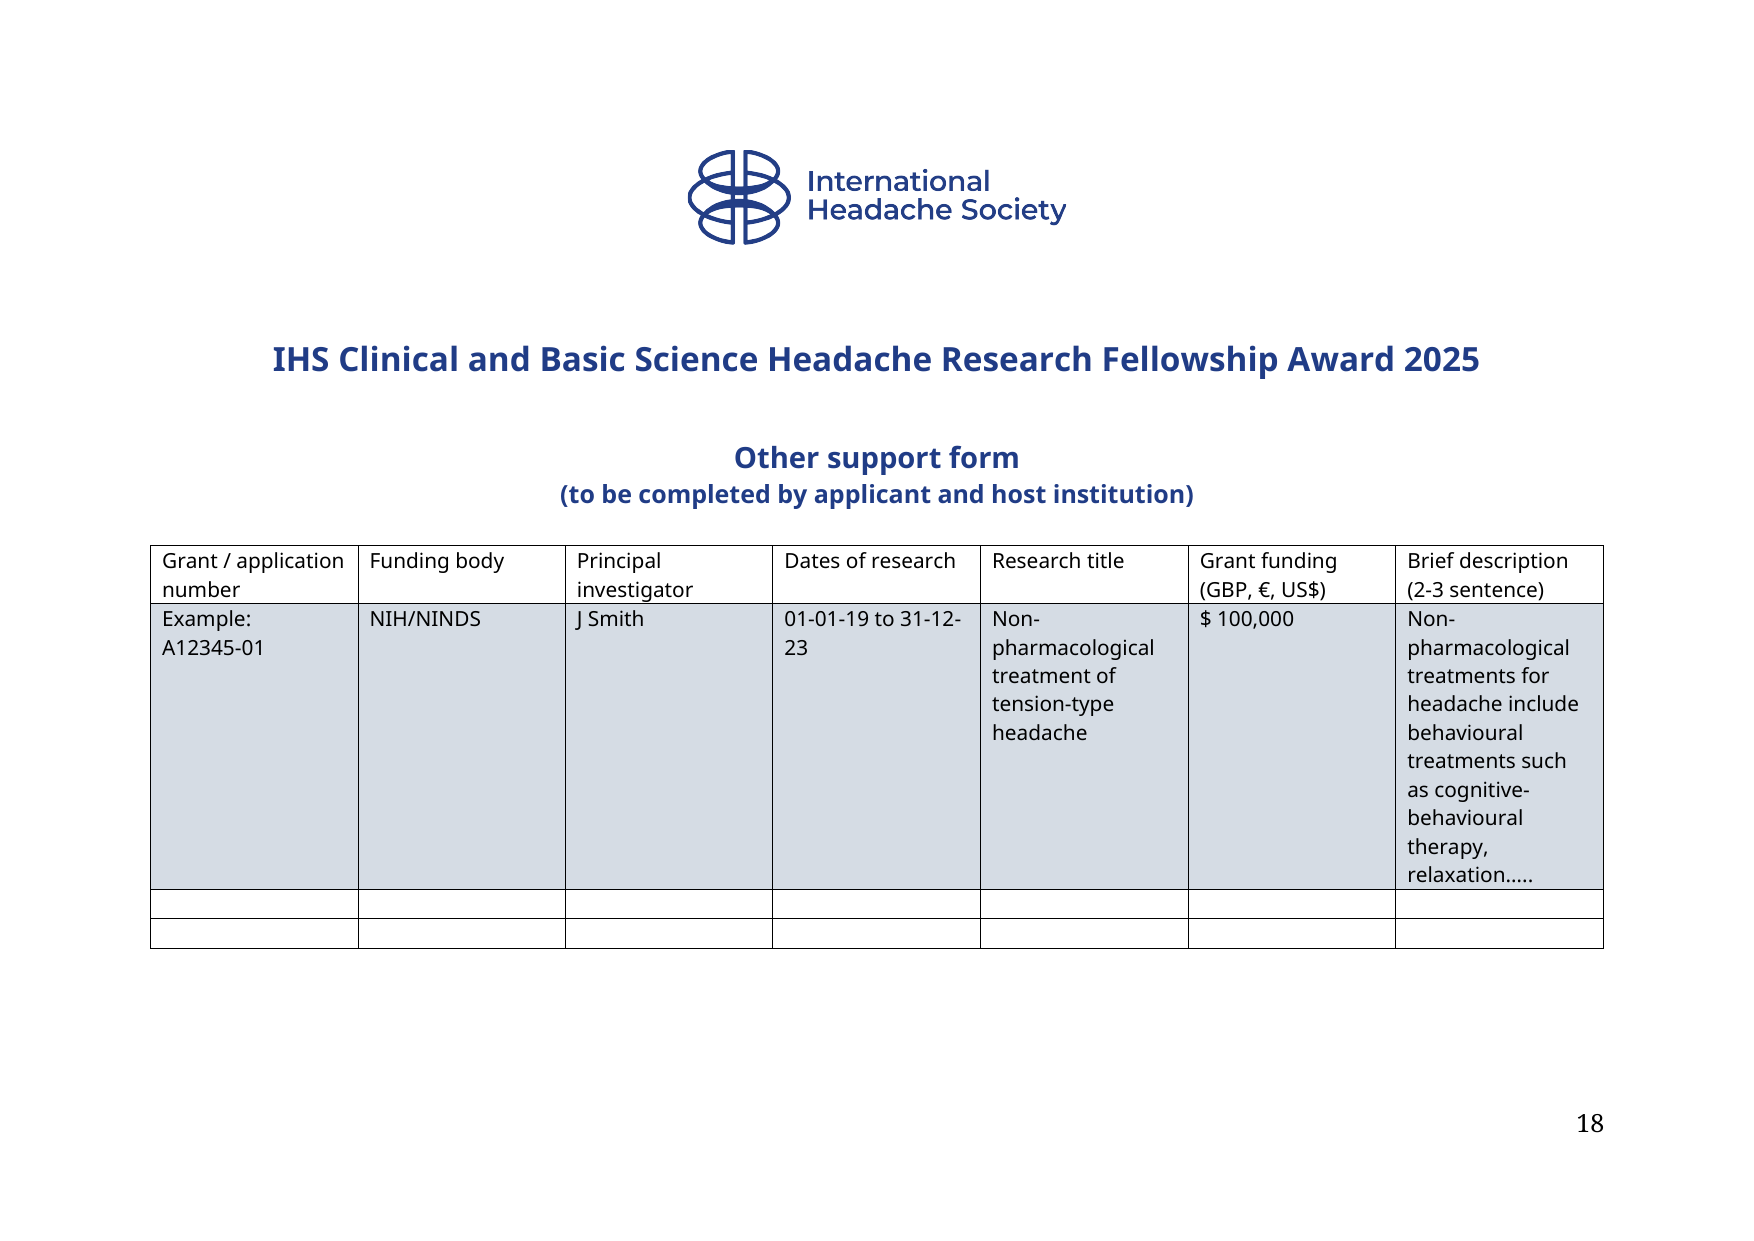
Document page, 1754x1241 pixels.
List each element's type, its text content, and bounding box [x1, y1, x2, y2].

table_header Principal investigator [566, 546, 772, 603]
text (to be completed by applicant and host institution) [150, 477, 1604, 511]
table_cell [1189, 919, 1395, 948]
table_cell J Smith [566, 604, 772, 889]
table_header Brief description (2-3 sentence) [1396, 546, 1603, 603]
table_cell Non-pharmacological treatment of tension-type headache [981, 604, 1188, 889]
table_cell [1396, 919, 1603, 948]
table_cell [566, 890, 772, 918]
table_cell [773, 919, 980, 948]
table_cell [151, 919, 358, 948]
table_header Grant / application number [151, 546, 358, 603]
text IHS Clinical and Basic Science Headache Research Fellowship Award 2025 [150, 335, 1604, 381]
table_cell Non-pharmacological treatments for headache include behavioural treatments such as cognitive-behavioural therapy, relaxation….. [1396, 604, 1603, 889]
table_cell [1189, 890, 1395, 918]
table_cell [981, 919, 1188, 948]
table_cell [773, 890, 980, 918]
table_cell [566, 919, 772, 948]
table_cell [151, 890, 358, 918]
table_cell NIH/NINDS [359, 604, 565, 889]
table_cell 01-01-19 to 31-12-23 [773, 604, 980, 889]
table_cell Example: A12345-01 [151, 604, 358, 889]
table_cell [981, 890, 1188, 918]
text Other support form [150, 437, 1604, 477]
table_cell $ 100,000 [1189, 604, 1395, 889]
table_header Grant funding (GBP, €, US$) [1189, 546, 1395, 603]
table_cell [359, 890, 565, 918]
table_header Dates of research [773, 546, 980, 603]
table_cell [1396, 890, 1603, 918]
table_cell [359, 919, 565, 948]
table_header Research title [981, 546, 1188, 603]
table_header Funding body [359, 546, 565, 603]
picture [687, 150, 1067, 245]
